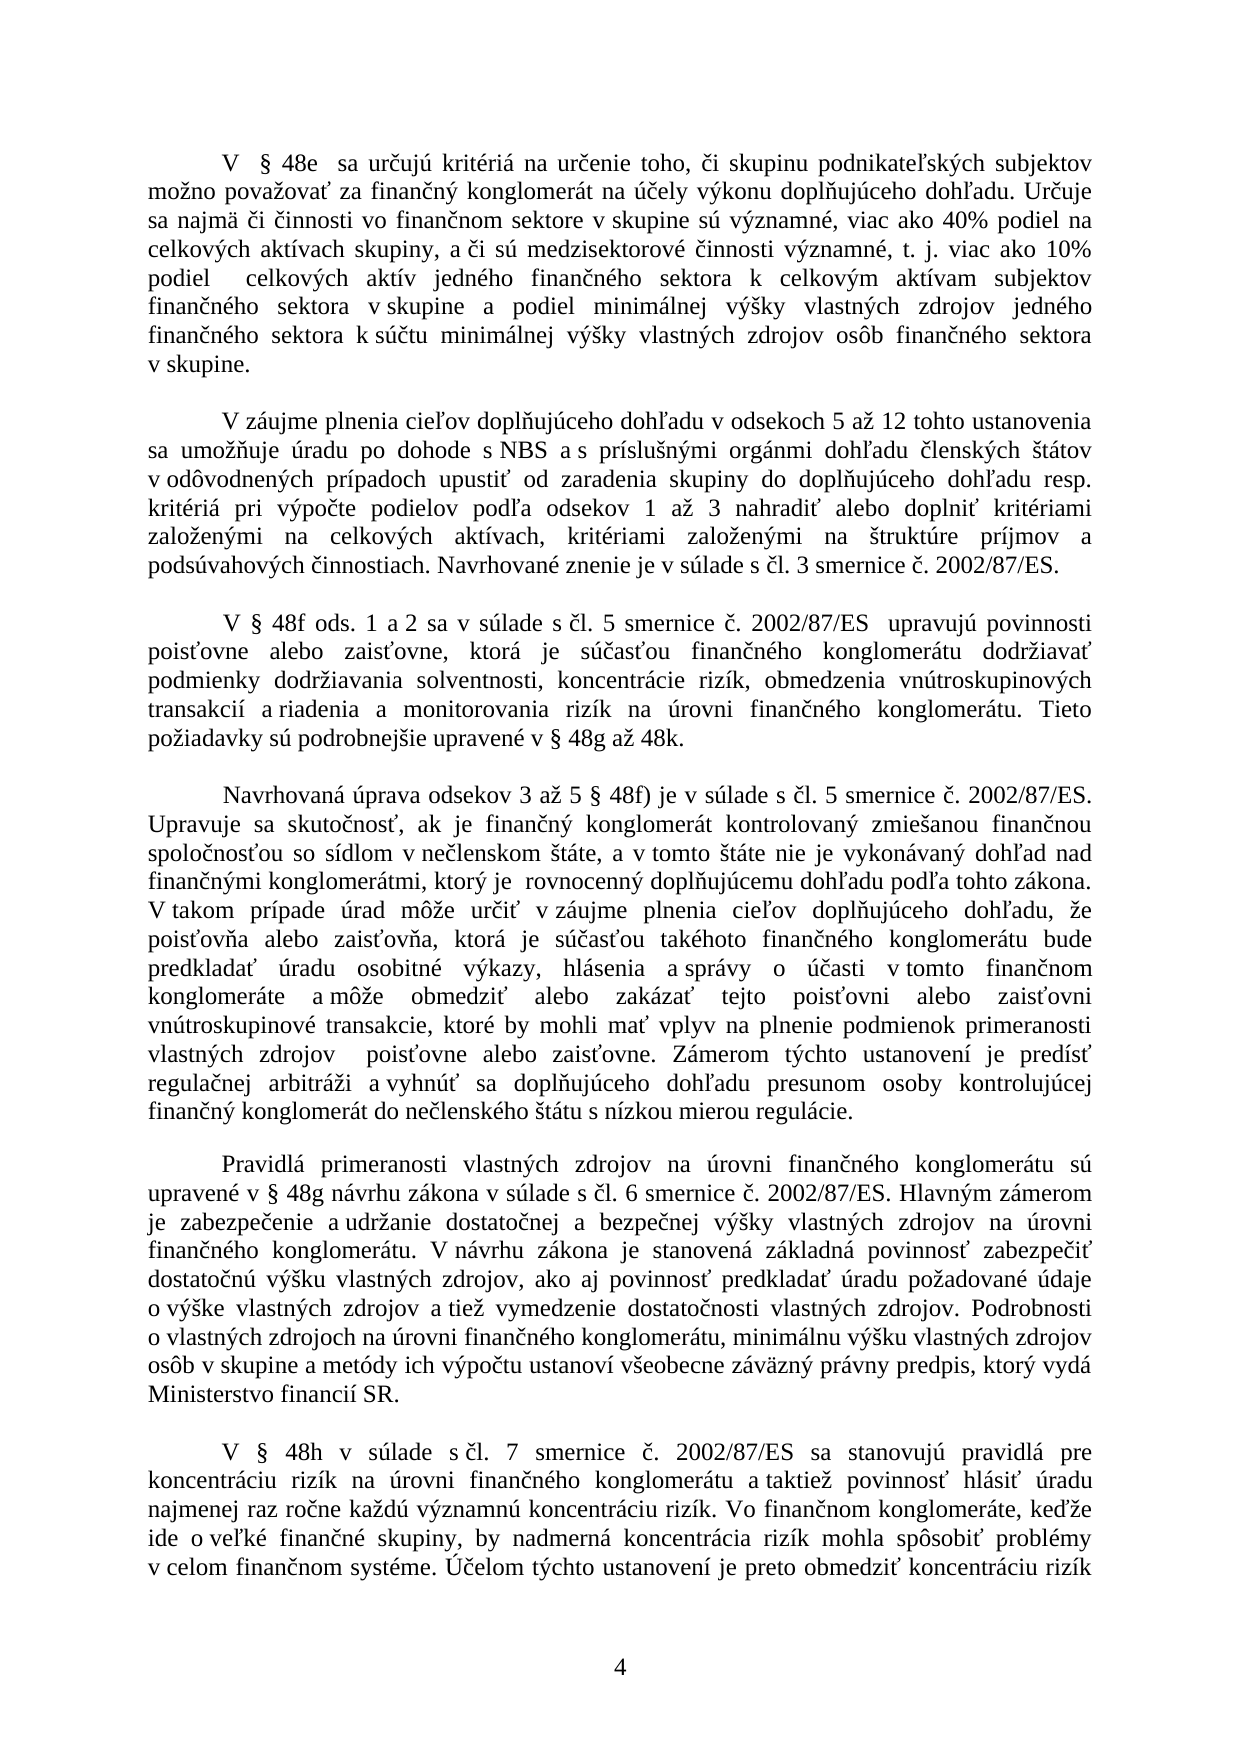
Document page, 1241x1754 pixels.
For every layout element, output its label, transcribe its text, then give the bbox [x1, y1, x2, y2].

text V záujme plnenia cieľov doplňujúceho dohľadu v odsekoch 5 až 12 tohto ustanovenia sa umožňuje úradu po dohode s NBS a s príslušnými orgánmi dohľadu členských štátov v odôvodnených prípadoch upustiť od zaradenia skupiny do doplňujúceho dohľadu resp. kritériá pri výpočte podielov podľa odsekov 1 až 3 nahradiť alebo doplniť kritériami založenými na celkových aktívach, kritériami založenými na štruktúre príjmov a podsúvahových činnostiach. Navrhované znenie je v súlade s čl. 3 smernice č. 2002/87/ES. [148, 406, 1093, 579]
text Navrhovaná úprava odsekov 3 až 5 § 48f) je v súlade s čl. 5 smernice č. 2002/87/ES. Upravuje sa skutočnosť, ak je finančný konglomerát kontrolovaný zmiešanou finančnou spoločnosťou so sídlom v nečlenskom štáte, a v tomto štáte nie je vykonávaný dohľad nad finančnými konglomerátmi, ktorý je rovnocenný doplňujúcemu dohľadu podľa tohto zákona. V takom prípade úrad môže určiť v záujme plnenia cieľov doplňujúceho dohľadu, že poisťovňa alebo zaisťovňa, ktorá je súčasťou takéhoto finančného konglomerátu bude predkladať úradu osobitné výkazy, hlásenia a správy o účasti v tomto finančnom konglomeráte a môže obmedziť alebo zakázať tejto poisťovni alebo zaisťovni vnútroskupinové transakcie, ktoré by mohli mať vplyv na plnenie podmienok primeranosti vlastných zdrojov poisťovne alebo zaisťovne. Zámerom týchto ustanovení je predísť regulačnej arbitráži a vyhnúť sa doplňujúceho dohľadu presunom osoby kontrolujúcej finančný konglomerát do nečlenského štátu s nízkou mierou regulácie. [148, 780, 1093, 1125]
text Pravidlá primeranosti vlastných zdrojov na úrovni finančného konglomerátu sú upravené v § 48g návrhu zákona v súlade s čl. 6 smernice č. 2002/87/ES. Hlavným zámerom je zabezpečenie a udržanie dostatočnej a bezpečnej výšky vlastných zdrojov na úrovni finančného konglomerátu. V návrhu zákona je stanovená základná povinnosť zabezpečiť dostatočnú výšku vlastných zdrojov, ako aj povinnosť predkladať úradu požadované údaje o výške vlastných zdrojov a tiež vymedzenie dostatočnosti vlastných zdrojov. Podrobnosti o vlastných zdrojoch na úrovni finančného konglomerátu, minimálnu výšku vlastných zdrojov osôb v skupine a metódy ich výpočtu ustanoví všeobecne záväzný právny predpis, ktorý vydá Ministerstvo financií SR. [148, 1149, 1093, 1408]
text V § 48e sa určujú kritériá na určenie toho, či skupinu podnikateľských subjektov možno považovať za finančný konglomerát na účely výkonu doplňujúceho dohľadu. Určuje sa najmä či činnosti vo finančnom sektore v skupine sú významné, viac ako 40% podiel na celkových aktívach skupiny, a či sú medzisektorové činnosti významné, t. j. viac ako 10% podiel celkových aktív jedného finančného sektora k celkovým aktívam subjektov finančného sektora v skupine a podiel minimálnej výšky vlastných zdrojov jedného finančného sektora k súčtu minimálnej výšky vlastných zdrojov osôb finančného sektora v skupine. [148, 148, 1093, 378]
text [148, 1437, 1093, 1580]
text V § 48f ods. 1 a 2 sa v súlade s čl. 5 smernice č. 2002/87/ES upravujú povinnosti poisťovne alebo zaisťovne, ktorá je súčasťou finančného konglomerátu dodržiavať podmienky dodržiavania solventnosti, koncentrácie rizík, obmedzenia vnútroskupinových transakcií a riadenia a monitorovania rizík na úrovni finančného konglomerátu. Tieto požiadavky sú podrobnejšie upravené v § 48g až 48k. [148, 608, 1093, 751]
